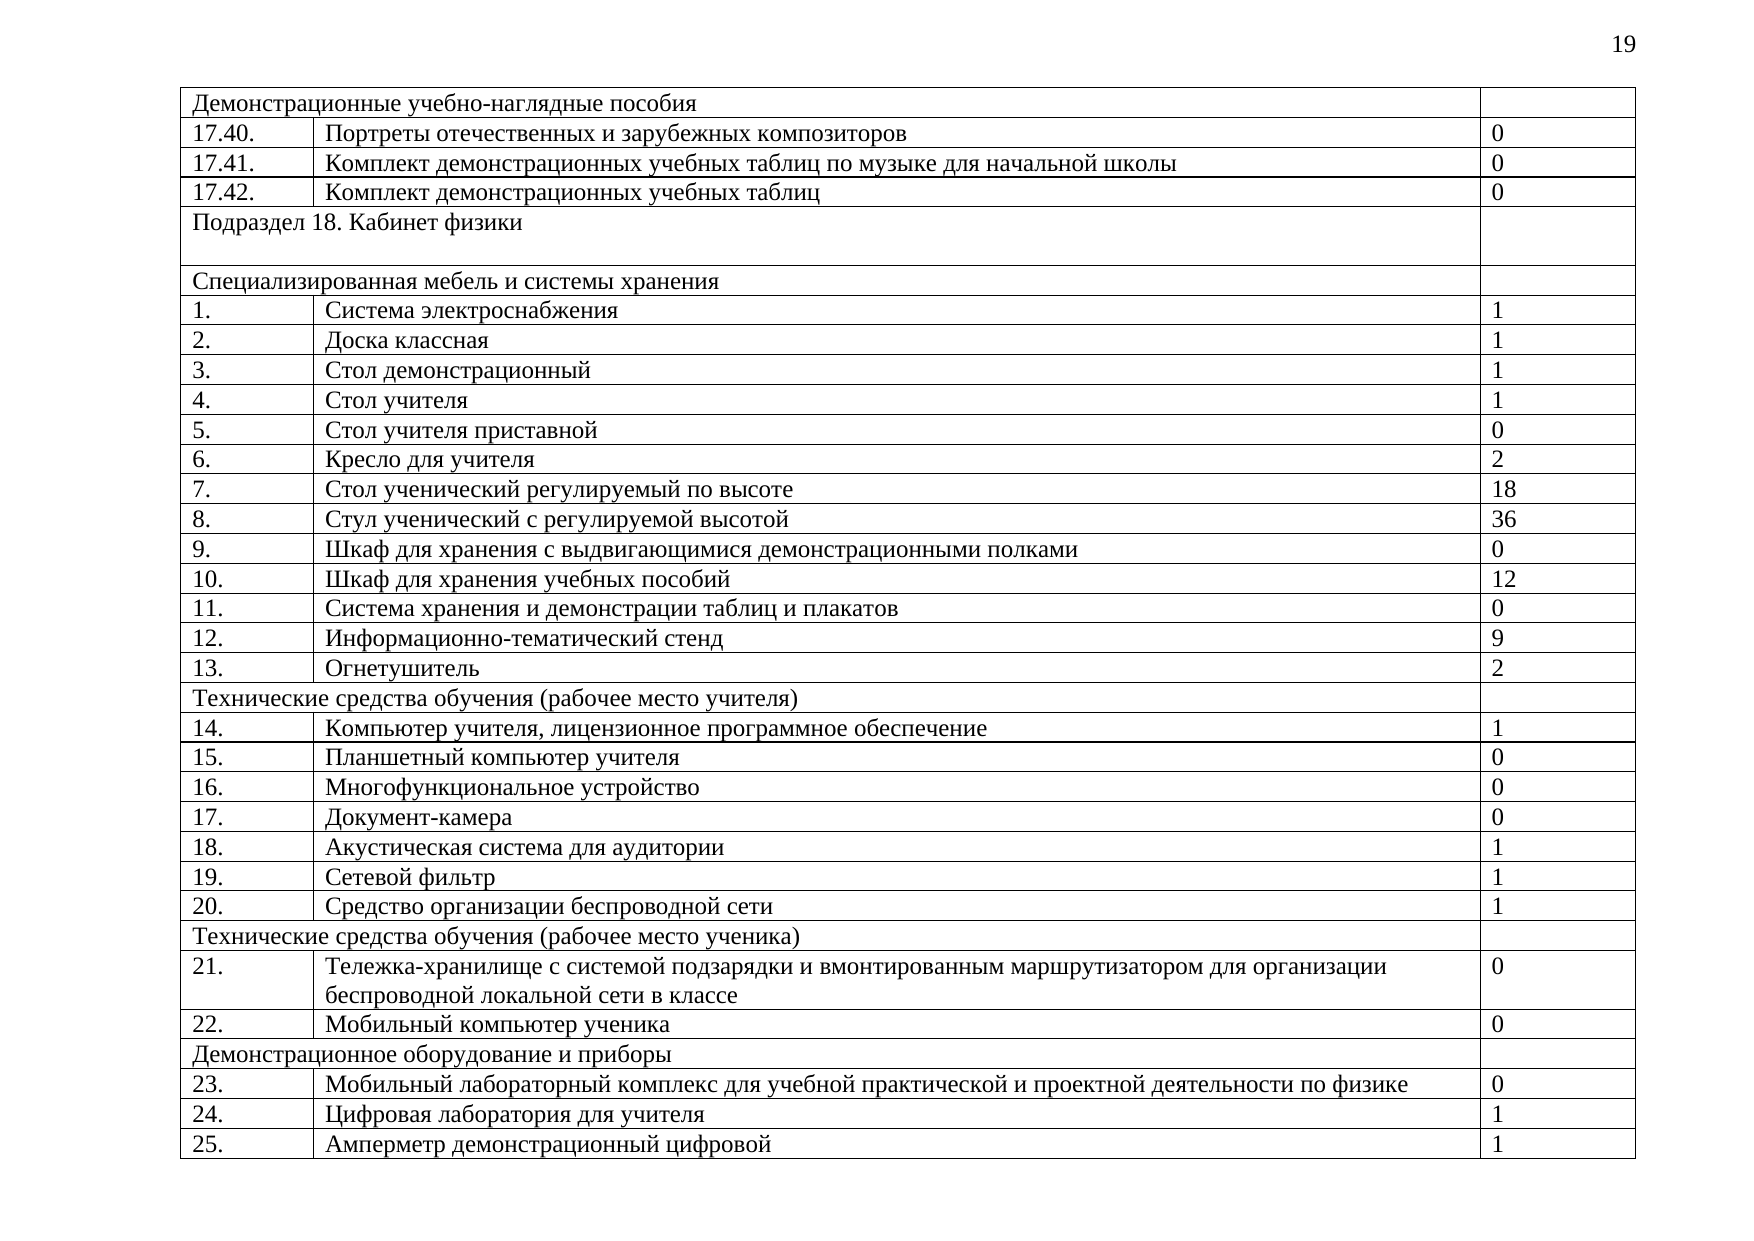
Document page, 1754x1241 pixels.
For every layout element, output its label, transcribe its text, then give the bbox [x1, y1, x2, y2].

table_cell 14. [181, 713, 313, 741]
table_cell Шкаф для хранения с выдвигающимися демонстрационными полками [314, 534, 1480, 563]
table_cell 0 [1481, 534, 1635, 563]
table_cell 0 [1481, 1069, 1635, 1098]
table_cell Кресло для учителя [314, 445, 1480, 473]
table_cell 4. [181, 385, 313, 414]
table_cell 11. [181, 594, 313, 622]
table_cell Комплект демонстрационных учебных таблиц [314, 178, 1480, 206]
table_cell Документ-камера [314, 802, 1480, 831]
table_cell Демонстрационные учебно-наглядные пособия [181, 88, 1480, 117]
table_cell 20. [181, 891, 313, 920]
table_cell 0 [1481, 118, 1635, 147]
table_cell 7. [181, 474, 313, 503]
table_cell 1 [1481, 862, 1635, 890]
table_cell 0 [1481, 802, 1635, 831]
table_cell Комплект демонстрационных учебных таблиц по музыке для начальной школы [314, 148, 1480, 176]
table_cell Мобильный лабораторный комплекс для учебной практической и проектной деятельности по физике [314, 1069, 1480, 1098]
table_cell Стул ученический с регулируемой высотой [314, 504, 1480, 533]
table_cell Цифровая лаборатория для учителя [314, 1099, 1480, 1128]
table_cell 24. [181, 1099, 313, 1128]
table_cell Планшетный компьютер учителя [314, 743, 1480, 771]
table_cell Компьютер учителя, лицензионное программное обеспечение [314, 713, 1480, 741]
table_cell 1. [181, 296, 313, 324]
table_cell 23. [181, 1069, 313, 1098]
table_cell 1 [1481, 325, 1635, 354]
table_cell 0 [1481, 178, 1635, 206]
table_cell 0 [1481, 951, 1635, 1008]
table_cell 2 [1481, 445, 1635, 473]
table_cell 36 [1481, 504, 1635, 533]
table_cell 9. [181, 534, 313, 563]
table_cell Шкаф для хранения учебных пособий [314, 564, 1480, 592]
table_cell Доска классная [314, 325, 1480, 354]
table_cell [1481, 266, 1635, 294]
table_cell Стол демонстрационный [314, 355, 1480, 384]
table_cell Стол учителя приставной [314, 415, 1480, 443]
table_cell 12. [181, 623, 313, 652]
table_cell Технические средства обучения (рабочее место ученика) [181, 921, 1480, 950]
table_cell 3. [181, 355, 313, 384]
table_cell Технические средства обучения (рабочее место учителя) [181, 683, 1480, 712]
table_cell Специализированная мебель и системы хранения [181, 266, 1480, 294]
table_cell 17.40. [181, 118, 313, 147]
table_cell Информационно-тематический стенд [314, 623, 1480, 652]
table_cell 18. [181, 832, 313, 861]
table_cell 1 [1481, 1129, 1635, 1157]
table_cell 17.41. [181, 148, 313, 176]
table_cell 2. [181, 325, 313, 354]
table_cell Сетевой фильтр [314, 862, 1480, 890]
table_cell [1481, 921, 1635, 950]
table_cell 17. [181, 802, 313, 831]
table_cell 6. [181, 445, 313, 473]
table_cell 17.42. [181, 178, 313, 206]
table_cell 1 [1481, 891, 1635, 920]
table_cell Портреты отечественных и зарубежных композиторов [314, 118, 1480, 147]
table_cell 18 [1481, 474, 1635, 503]
table_cell 2 [1481, 653, 1635, 682]
table_cell 10. [181, 564, 313, 592]
table_cell 12 [1481, 564, 1635, 592]
table_cell [1481, 1039, 1635, 1068]
table_cell 5. [181, 415, 313, 443]
table_cell [1481, 88, 1635, 117]
table_cell Демонстрационное оборудование и приборы [181, 1039, 1480, 1068]
table_cell Акустическая система для аудитории [314, 832, 1480, 861]
table_cell Система хранения и демонстрации таблиц и плакатов [314, 594, 1480, 622]
table_cell 1 [1481, 713, 1635, 741]
table_cell 25. [181, 1129, 313, 1157]
table_cell 13. [181, 653, 313, 682]
table_cell Система электроснабжения [314, 296, 1480, 324]
table_cell 1 [1481, 385, 1635, 414]
table_cell 1 [1481, 832, 1635, 861]
table_cell 15. [181, 743, 313, 771]
table_cell 19. [181, 862, 313, 890]
table_cell Многофункциональное устройство [314, 772, 1480, 801]
table_cell 21. [181, 951, 313, 1008]
table_cell Огнетушитель [314, 653, 1480, 682]
table_cell [1481, 683, 1635, 712]
table_cell Стол ученический регулируемый по высоте [314, 474, 1480, 503]
table_cell Стол учителя [314, 385, 1480, 414]
table_cell 1 [1481, 296, 1635, 324]
table_cell 8. [181, 504, 313, 533]
table_cell Подраздел 18. Кабинет физики [181, 207, 1480, 265]
table_cell 9 [1481, 623, 1635, 652]
table_cell 16. [181, 772, 313, 801]
table_cell Средство организации беспроводной сети [314, 891, 1480, 920]
table_cell 0 [1481, 1010, 1635, 1038]
table_cell 1 [1481, 355, 1635, 384]
table_cell 0 [1481, 743, 1635, 771]
table_cell [1481, 207, 1635, 265]
table_cell Амперметр демонстрационный цифровой [314, 1129, 1480, 1157]
table_cell 0 [1481, 415, 1635, 443]
table_cell 22. [181, 1010, 313, 1038]
table_cell Тележка-хранилище с системой подзарядки и вмонтированным маршрутизатором для организации беспроводной локальной сети в классе [314, 951, 1480, 1008]
table_cell 0 [1481, 594, 1635, 622]
table_cell 0 [1481, 772, 1635, 801]
table_cell Мобильный компьютер ученика [314, 1010, 1480, 1038]
table_cell 1 [1481, 1099, 1635, 1128]
table_cell 0 [1481, 148, 1635, 176]
